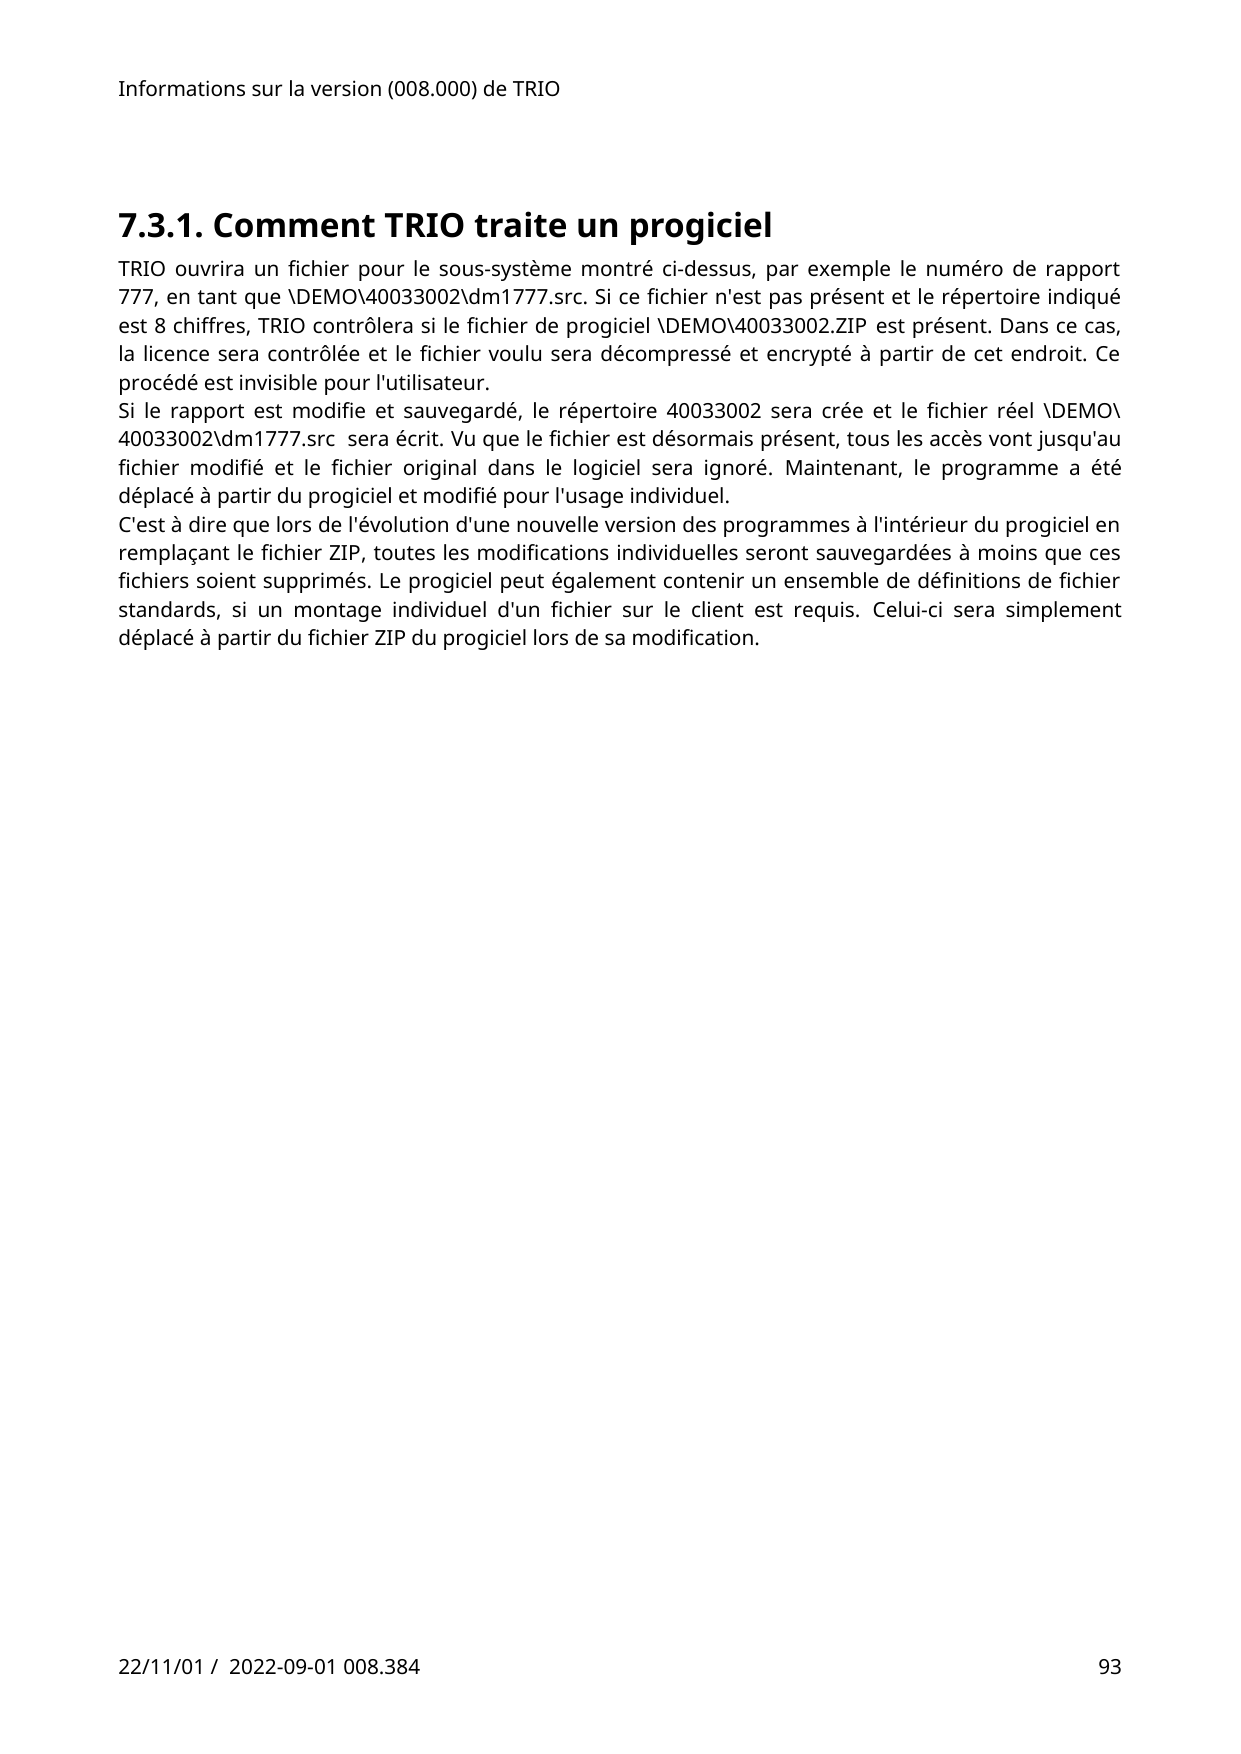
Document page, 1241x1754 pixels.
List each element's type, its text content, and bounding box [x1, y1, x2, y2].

text C'est à dire que lors de l'évolution d'une nouvelle version des programmes à l'intérieur du progiciel en remplaçant le fichier ZIP, toutes les modifications individuelles seront sauvegardées à moins que ces fichiers soient supprimés. Le progiciel peut également contenir un ensemble de définitions de fichier standards, si un montage individuel d'un fichier sur le client est requis. Celui-ci sera simplement déplacé à partir du fichier ZIP du progiciel lors de sa modification. [118, 510, 1122, 652]
text TRIO ouvrira un fichier pour le sous-système montré ci-dessus, par exemple le numéro de rapport 777, en tant que \DEMO\40033002\dm1777.src. Si ce fichier n'est pas présent et le répertoire indiqué est 8 chiffres, TRIO contrôlera si le fichier de progiciel \DEMO\40033002.ZIP est présent. Dans ce cas, la licence sera contrôlée et le fichier voulu sera décompressé et encrypté à partir de cet endroit. Ce procédé est invisible pour l'utilisateur. [118, 254, 1122, 396]
subtitle 7.3.1. Comment TRIO traite un progiciel [118, 202, 1122, 248]
text Si le rapport est modifie et sauvegardé, le répertoire 40033002 sera crée et le fichier réel \DEMO\40033002\dm1777.src sera écrit. Vu que le fichier est désormais présent, tous les accès vont jusqu'au fichier modifié et le fichier original dans le logiciel sera ignoré. Maintenant, le programme a été déplacé à partir du progiciel et modifié pour l'usage individuel. [118, 396, 1122, 510]
